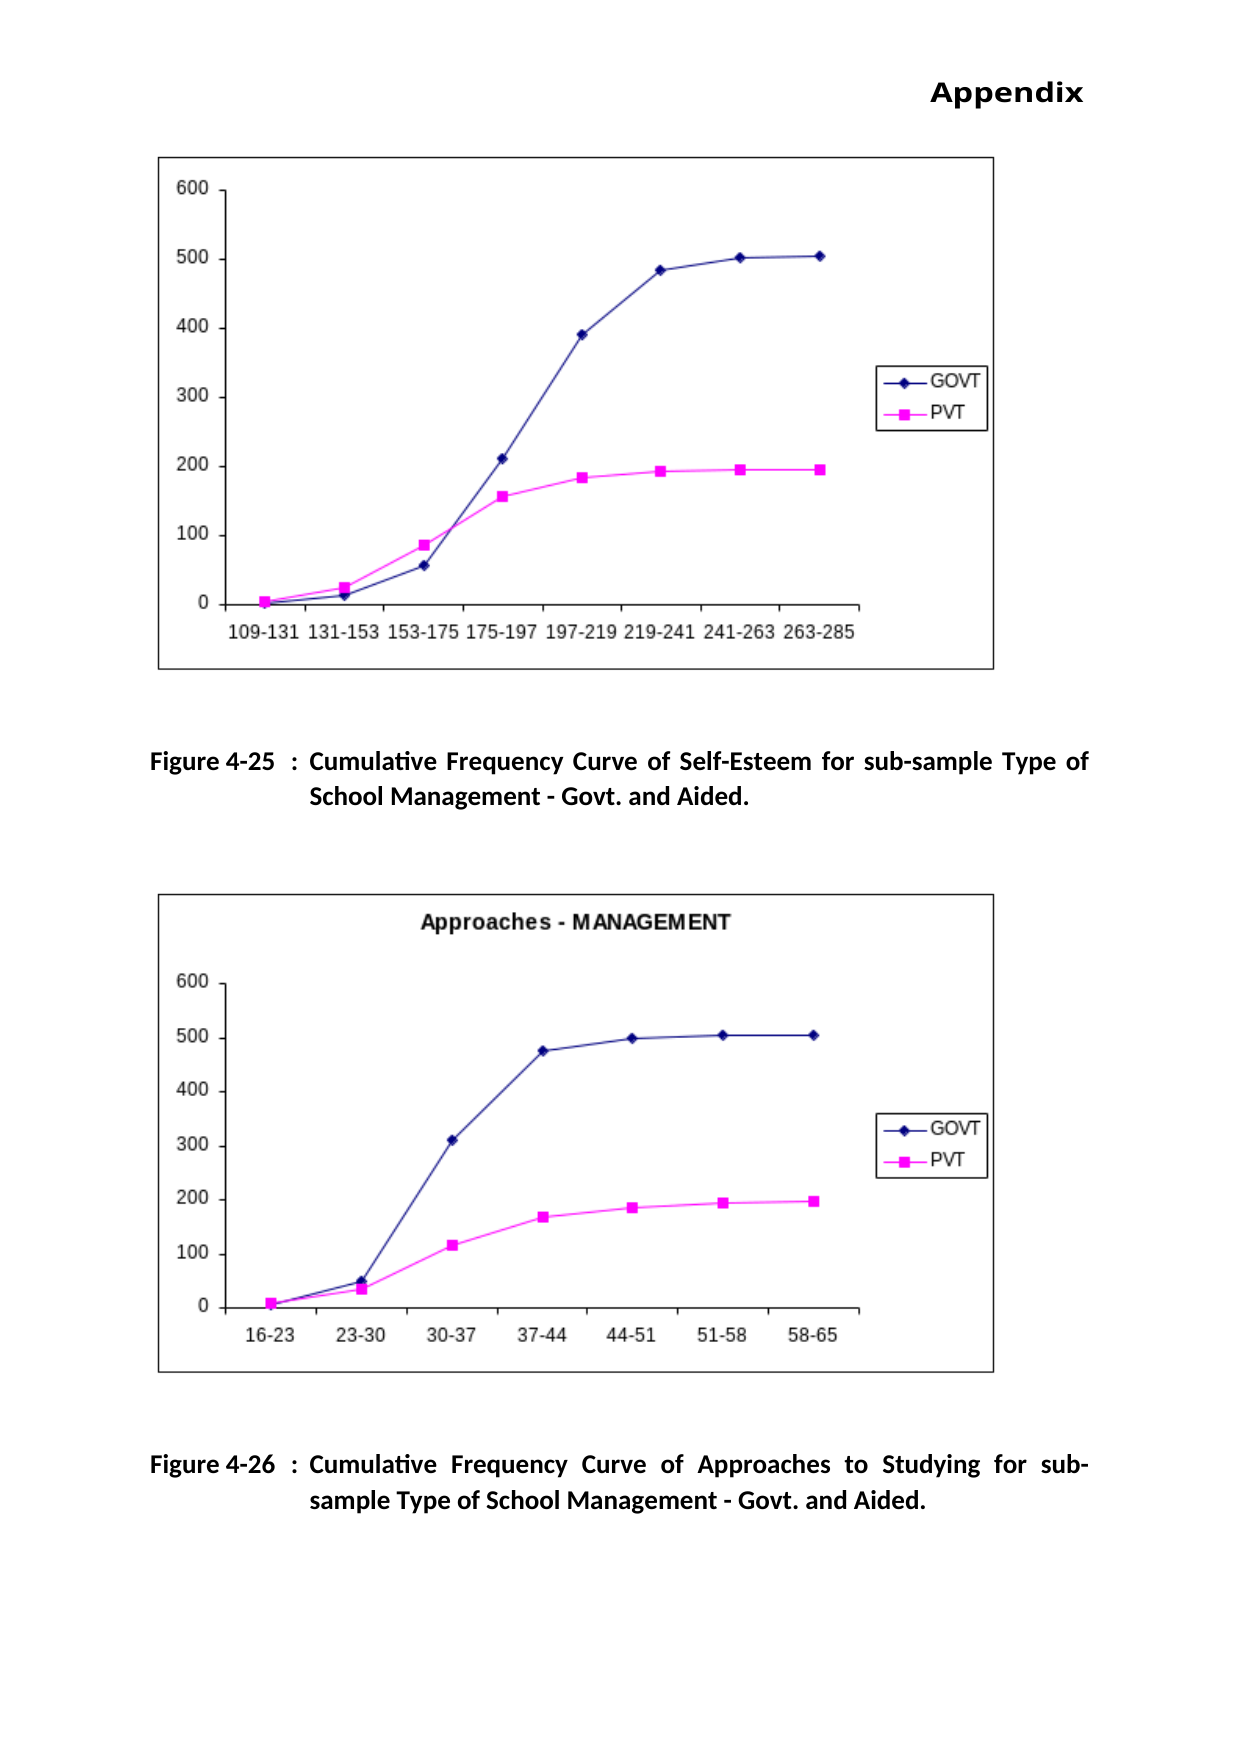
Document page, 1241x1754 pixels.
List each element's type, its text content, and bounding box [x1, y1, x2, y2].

text Figure 4-26 : Cumulative Frequency Curve of Approaches to Studying for sub-sample Type of School Management - Govt. and Aided. [150, 1447, 1090, 1516]
text Figure 4-25 : Cumulative Frequency Curve of Self-Esteem for sub-sample Type of School Management - Govt. and Aided. [150, 744, 1090, 812]
